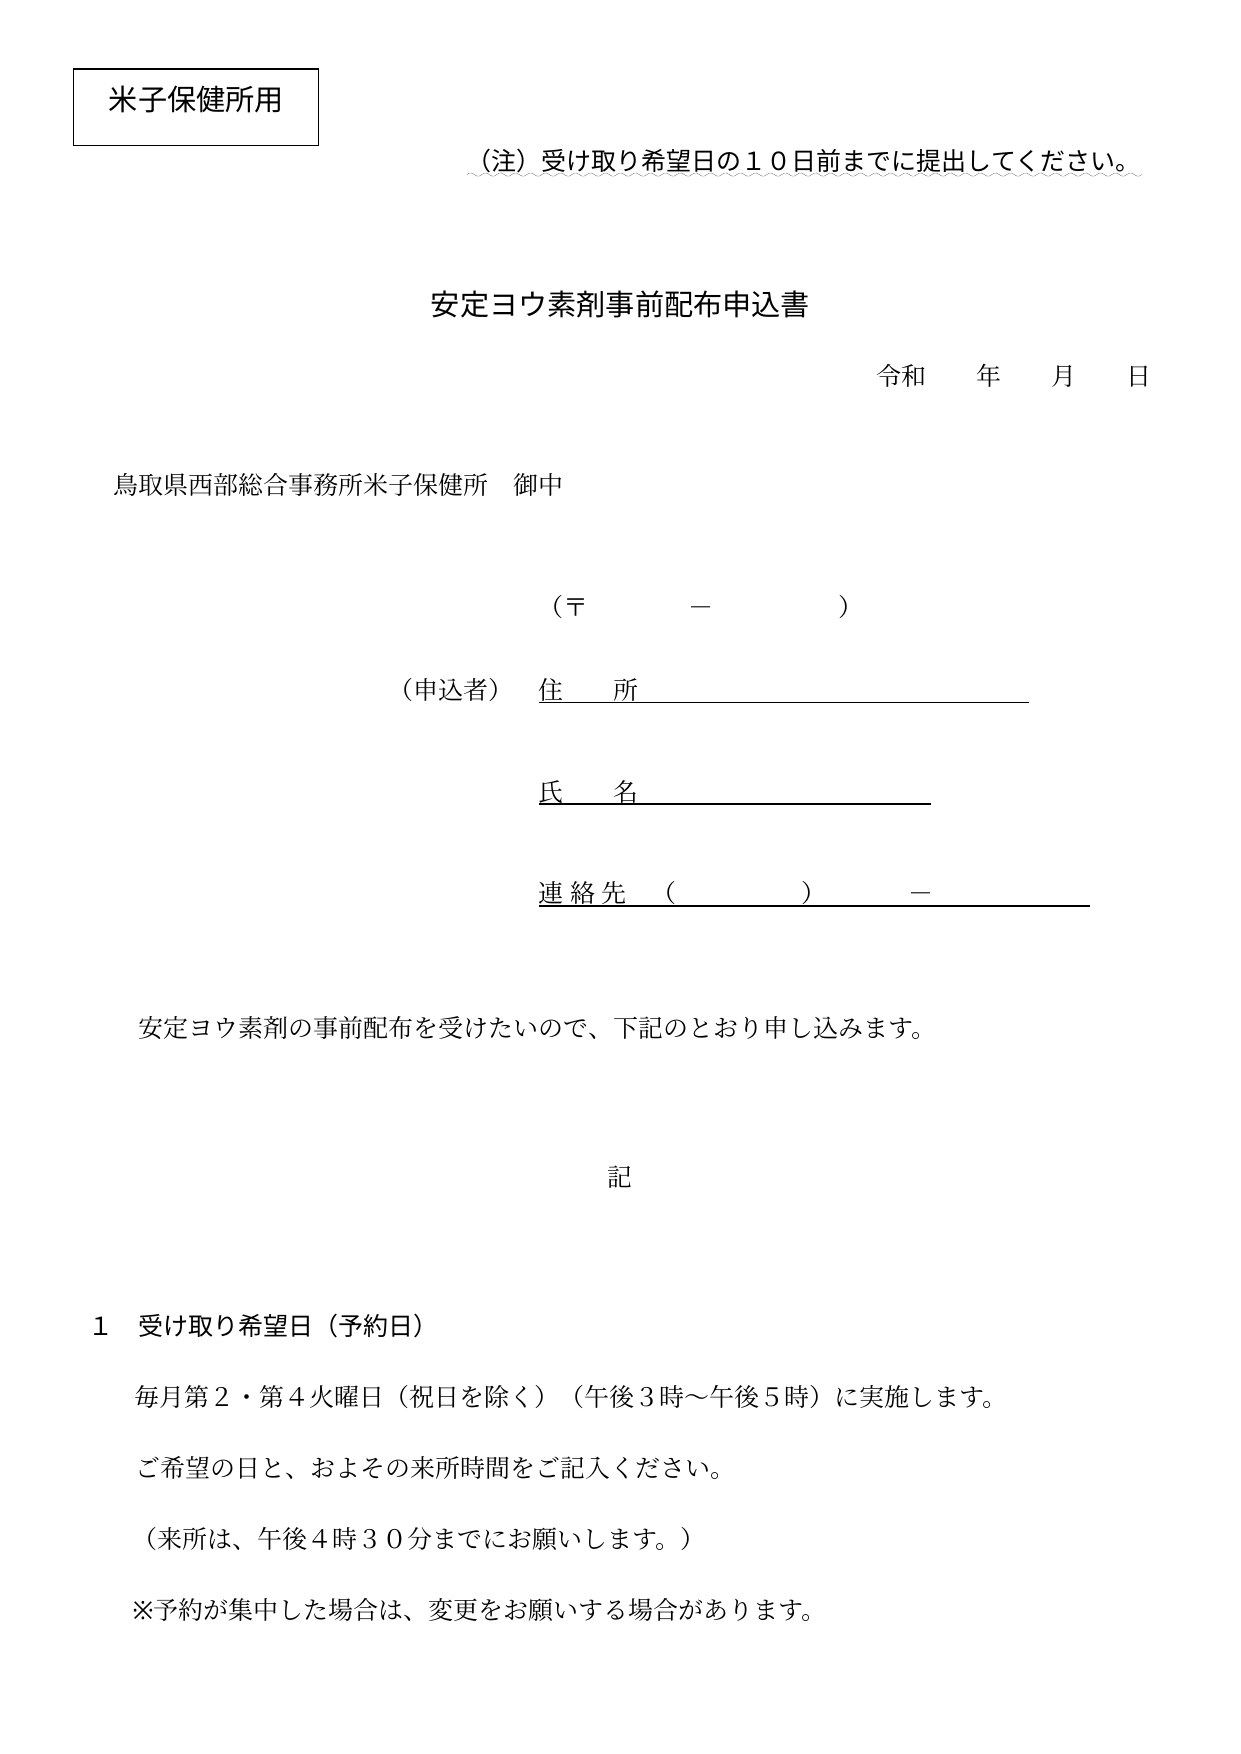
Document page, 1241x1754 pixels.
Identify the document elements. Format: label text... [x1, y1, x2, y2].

text 氏 名 [89, 757, 1152, 823]
text 安定ヨウ素剤の事前配布を受けたいので、下記のとおり申し込みます。 [89, 993, 1152, 1059]
text 毎月第２・第４火曜日（祝日を除く）（午後３時～午後５時）に実施します。 [89, 1363, 1152, 1428]
text 記 [89, 1143, 1152, 1208]
text ※予約が集中した場合は、変更をお願いする場合があります。 [132, 1576, 1152, 1641]
text １ 受け取り希望日（予約日） [89, 1292, 1152, 1357]
text 令和 年 月 日 [89, 342, 1152, 407]
text ご希望の日と、およその来所時間をご記入ください。 [111, 1434, 1152, 1499]
text 鳥取県西部総合事務所米子保健所 御中 [89, 451, 1152, 516]
text （注）受け取り希望日の１０日前までに提出してください。 [89, 127, 1152, 193]
text （申込者） 住 所 [89, 656, 1152, 722]
text 安定ヨウ素剤事前配布申込書 [89, 270, 1152, 335]
text （来所は、午後４時３０分までにお願いします。） [132, 1505, 1152, 1570]
text 連 絡 先 （ ） － [89, 859, 1152, 925]
text （〒 － ） [89, 572, 1152, 638]
